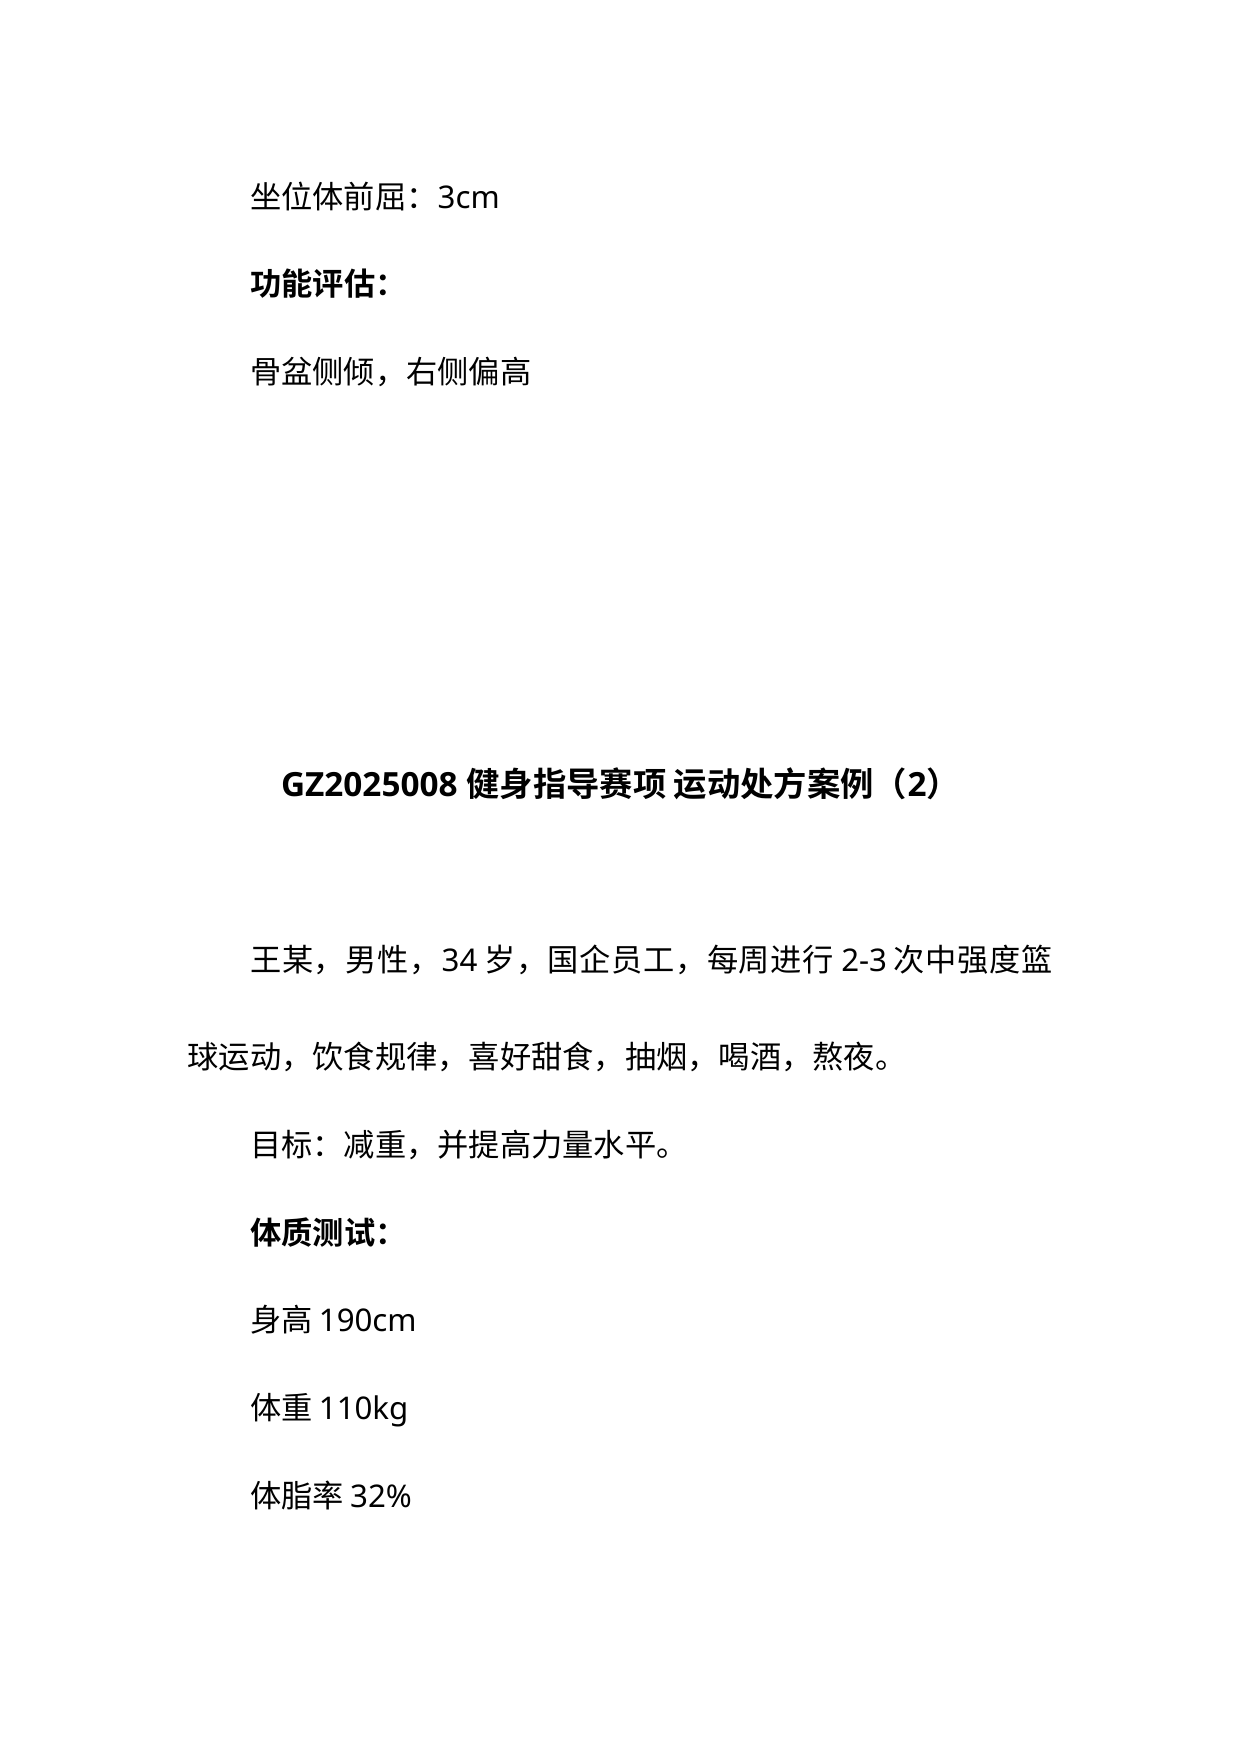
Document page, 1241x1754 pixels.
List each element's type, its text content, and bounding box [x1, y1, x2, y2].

list 体脂率32% [187, 1461, 1053, 1526]
list 体质测试： [187, 1198, 1053, 1263]
list 目标：减重，并提高力量水平。 [187, 1110, 1053, 1175]
list 身高190cm [187, 1286, 1053, 1351]
list 体重110kg [187, 1373, 1053, 1438]
text GZ2025008 健身指导赛项 运动处方案例（2） [187, 750, 1053, 815]
text 功能评估： [187, 250, 1053, 315]
text 骨盆侧倾，右侧偏高 [187, 337, 1053, 402]
list 王某，男性，34岁，国企员工，每周进行2-3次中强度篮球运动，饮食规律，喜好甜食，抽烟，喝酒，熬夜。 [187, 925, 1053, 1088]
text 坐位体前屈：3cm [187, 162, 1053, 227]
